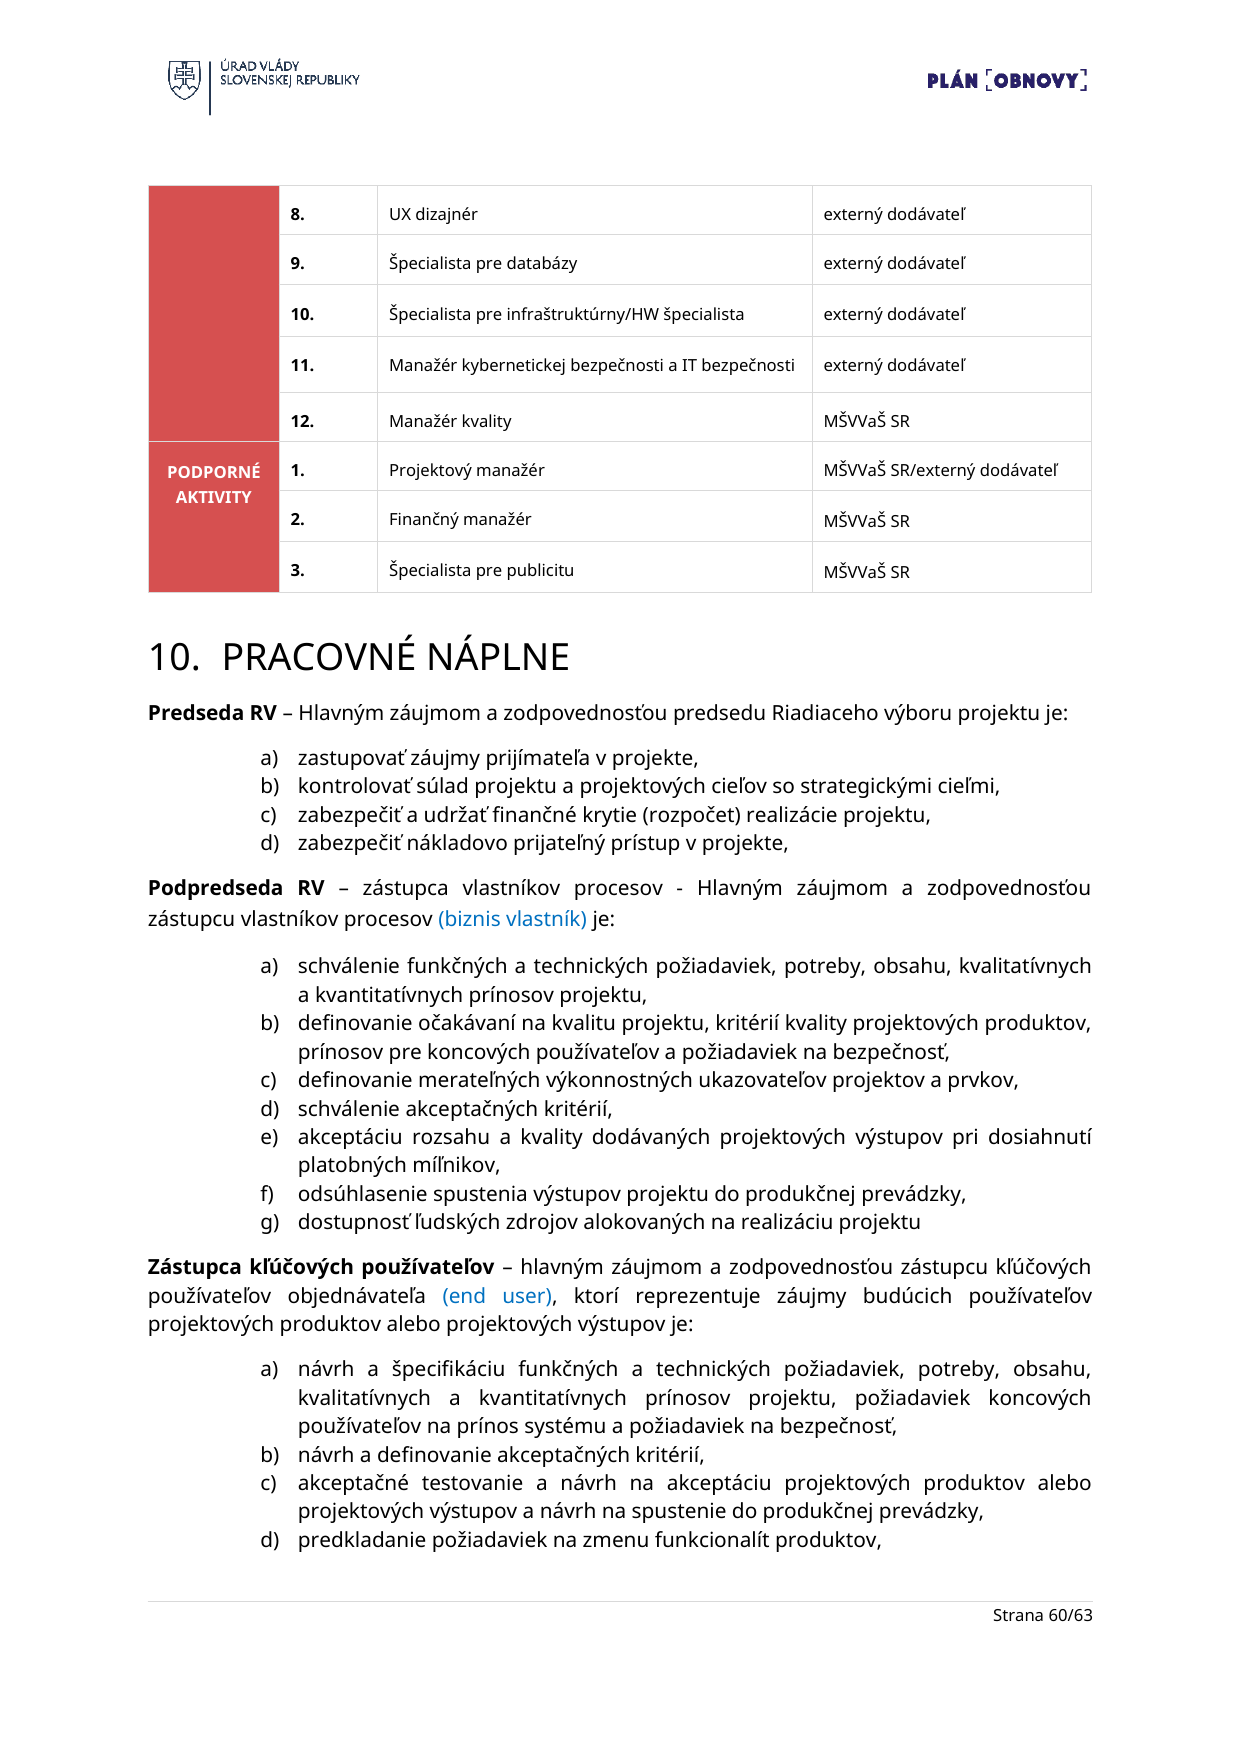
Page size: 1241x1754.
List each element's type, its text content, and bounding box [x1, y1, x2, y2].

table_cell 8. [280, 186, 377, 234]
table_cell UX dizajnér [378, 186, 812, 234]
list návrh a špecifikáciu funkčných a technických požiadaviek, potreby, obsahu, kvalitatívnych a kvantitatívnych prínosov projektu, požiadaviek koncových používateľov na prínos systému a požiadaviek na bezpečnosť, [260, 1354, 1093, 1440]
table_cell 2. [280, 491, 377, 541]
table_cell MŠVVaŠ SR [813, 491, 1091, 541]
table_cell externý dodávateľ [813, 285, 1091, 336]
table_cell 10. [280, 285, 377, 336]
table_cell 12. [280, 393, 377, 441]
list kontrolovať súlad projektu a projektových cieľov so strategickými cieľmi, [260, 772, 1093, 800]
text PRACOVNÉ NÁPLNE [148, 630, 1093, 681]
list definovanie merateľných výkonnostných ukazovateľov projektov a prvkov, [260, 1065, 1093, 1094]
list schválenie akceptačných kritérií, [260, 1094, 1093, 1122]
table_cell Špecialista pre databázy [378, 235, 812, 284]
picture [916, 45, 1097, 115]
list definovanie očakávaní na kvalitu projektu, kritérií kvality projektových produktov, prínosov pre koncových používateľov a požiadaviek na bezpečnosť, [260, 1008, 1093, 1065]
table_cell 1. [280, 442, 377, 490]
text Zástupca kľúčových používateľov – hlavným záujmom a zodpovednosťou zástupcu kľúčových používateľov objednávateľa (end user), ktorí reprezentuje záujmy budúcich používateľov projektových produktov alebo projektových výstupov je: [148, 1252, 1093, 1338]
list akceptáciu rozsahu a kvality dodávaných projektových výstupov pri dosiahnutí platobných míľnikov, [260, 1122, 1093, 1179]
table_cell PODPORNÉ AKTIVITY [149, 442, 279, 592]
table_cell Špecialista pre publicitu [378, 542, 812, 592]
list návrh a definovanie akceptačných kritérií, [260, 1440, 1093, 1468]
list schválenie funkčných a technických požiadaviek, potreby, obsahu, kvalitatívnych a kvantitatívnych prínosov projektu, [260, 951, 1093, 1008]
list dostupnosť ľudských zdrojov alokovaných na realizáciu projektu [260, 1207, 1093, 1236]
table_cell 3. [280, 542, 377, 592]
table_cell 11. [280, 337, 377, 392]
list odsúhlasenie spustenia výstupov projektu do produkčnej prevádzky, [260, 1179, 1093, 1207]
text Podpredseda RV – zástupca vlastníkov procesov - Hlavným záujmom a zodpovednosťou zástupcu vlastníkov procesov (biznis vlastník) je: [148, 873, 1093, 933]
list akceptačné testovanie a návrh na akceptáciu projektových produktov alebo projektových výstupov a návrh na spustenie do produkčnej prevádzky, [260, 1468, 1093, 1525]
table_cell externý dodávateľ [813, 337, 1091, 392]
table_cell MŠVVaŠ SR/externý dodávateľ [813, 442, 1091, 490]
table_cell Špecialista pre infraštruktúrny/HW špecialista [378, 285, 812, 336]
table_cell 9. [280, 235, 377, 284]
list zabezpečiť nákladovo prijateľný prístup v projekte, [260, 828, 1093, 857]
table_cell Finančný manažér [378, 491, 812, 541]
list predkladanie požiadaviek na zmenu funkcionalít produktov, [260, 1525, 1093, 1553]
list zastupovať záujmy prijímateľa v projekte, [260, 743, 1093, 772]
table_cell Projektový manažér [378, 442, 812, 490]
table_cell Manažér kvality [378, 393, 812, 441]
list zabezpečiť a udržať finančné krytie (rozpočet) realizácie projektu, [260, 800, 1093, 828]
table_cell externý dodávateľ [813, 186, 1091, 234]
table_cell externý dodávateľ [813, 235, 1091, 284]
text Predseda RV – Hlavným záujmom a zodpovednosťou predsedu Riadiaceho výboru projektu je: [148, 698, 1093, 726]
table_cell MŠVVaŠ SR [813, 393, 1091, 441]
table_cell MŠVVaŠ SR [813, 542, 1091, 592]
table_cell Manažér kybernetickej bezpečnosti a IT bezpečnosti [378, 337, 812, 392]
picture [147, 41, 386, 129]
